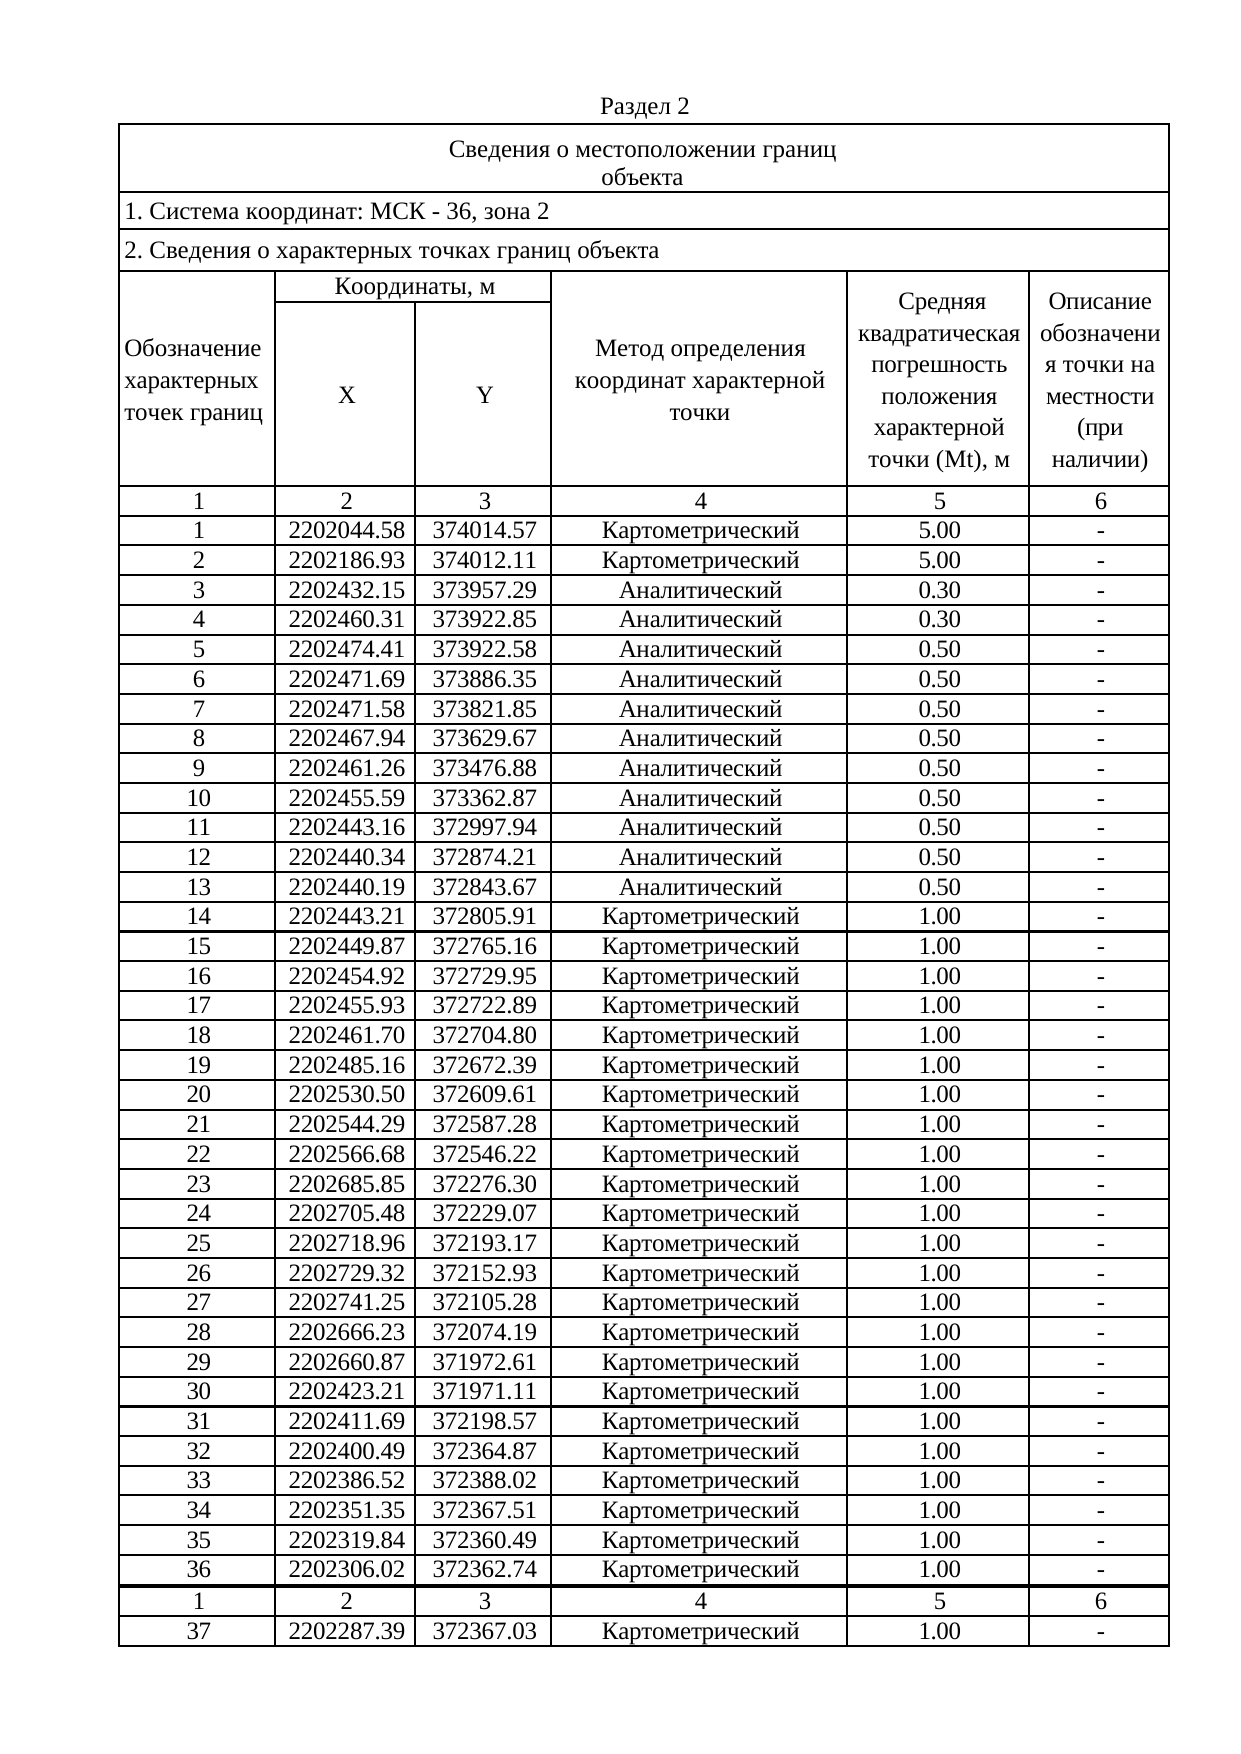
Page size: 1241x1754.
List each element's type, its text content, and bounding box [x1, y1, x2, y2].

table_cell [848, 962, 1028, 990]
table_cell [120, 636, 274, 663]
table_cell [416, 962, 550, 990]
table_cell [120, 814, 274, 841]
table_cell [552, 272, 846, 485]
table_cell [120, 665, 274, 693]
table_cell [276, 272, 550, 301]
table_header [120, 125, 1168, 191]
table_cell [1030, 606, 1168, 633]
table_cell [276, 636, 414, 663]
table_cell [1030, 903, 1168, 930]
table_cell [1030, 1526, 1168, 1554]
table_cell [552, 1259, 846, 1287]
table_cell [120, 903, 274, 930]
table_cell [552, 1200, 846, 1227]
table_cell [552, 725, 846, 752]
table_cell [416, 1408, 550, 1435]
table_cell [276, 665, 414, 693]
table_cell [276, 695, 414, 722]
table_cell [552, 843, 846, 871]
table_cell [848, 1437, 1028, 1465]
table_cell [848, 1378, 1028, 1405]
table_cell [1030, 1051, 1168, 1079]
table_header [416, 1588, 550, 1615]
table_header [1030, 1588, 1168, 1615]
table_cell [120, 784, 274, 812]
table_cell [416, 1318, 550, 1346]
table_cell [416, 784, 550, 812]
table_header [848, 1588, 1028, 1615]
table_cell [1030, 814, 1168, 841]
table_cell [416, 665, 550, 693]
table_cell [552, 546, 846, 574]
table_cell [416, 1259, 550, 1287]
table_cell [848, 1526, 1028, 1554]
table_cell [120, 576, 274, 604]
text Раздел 2 [269, 91, 1021, 120]
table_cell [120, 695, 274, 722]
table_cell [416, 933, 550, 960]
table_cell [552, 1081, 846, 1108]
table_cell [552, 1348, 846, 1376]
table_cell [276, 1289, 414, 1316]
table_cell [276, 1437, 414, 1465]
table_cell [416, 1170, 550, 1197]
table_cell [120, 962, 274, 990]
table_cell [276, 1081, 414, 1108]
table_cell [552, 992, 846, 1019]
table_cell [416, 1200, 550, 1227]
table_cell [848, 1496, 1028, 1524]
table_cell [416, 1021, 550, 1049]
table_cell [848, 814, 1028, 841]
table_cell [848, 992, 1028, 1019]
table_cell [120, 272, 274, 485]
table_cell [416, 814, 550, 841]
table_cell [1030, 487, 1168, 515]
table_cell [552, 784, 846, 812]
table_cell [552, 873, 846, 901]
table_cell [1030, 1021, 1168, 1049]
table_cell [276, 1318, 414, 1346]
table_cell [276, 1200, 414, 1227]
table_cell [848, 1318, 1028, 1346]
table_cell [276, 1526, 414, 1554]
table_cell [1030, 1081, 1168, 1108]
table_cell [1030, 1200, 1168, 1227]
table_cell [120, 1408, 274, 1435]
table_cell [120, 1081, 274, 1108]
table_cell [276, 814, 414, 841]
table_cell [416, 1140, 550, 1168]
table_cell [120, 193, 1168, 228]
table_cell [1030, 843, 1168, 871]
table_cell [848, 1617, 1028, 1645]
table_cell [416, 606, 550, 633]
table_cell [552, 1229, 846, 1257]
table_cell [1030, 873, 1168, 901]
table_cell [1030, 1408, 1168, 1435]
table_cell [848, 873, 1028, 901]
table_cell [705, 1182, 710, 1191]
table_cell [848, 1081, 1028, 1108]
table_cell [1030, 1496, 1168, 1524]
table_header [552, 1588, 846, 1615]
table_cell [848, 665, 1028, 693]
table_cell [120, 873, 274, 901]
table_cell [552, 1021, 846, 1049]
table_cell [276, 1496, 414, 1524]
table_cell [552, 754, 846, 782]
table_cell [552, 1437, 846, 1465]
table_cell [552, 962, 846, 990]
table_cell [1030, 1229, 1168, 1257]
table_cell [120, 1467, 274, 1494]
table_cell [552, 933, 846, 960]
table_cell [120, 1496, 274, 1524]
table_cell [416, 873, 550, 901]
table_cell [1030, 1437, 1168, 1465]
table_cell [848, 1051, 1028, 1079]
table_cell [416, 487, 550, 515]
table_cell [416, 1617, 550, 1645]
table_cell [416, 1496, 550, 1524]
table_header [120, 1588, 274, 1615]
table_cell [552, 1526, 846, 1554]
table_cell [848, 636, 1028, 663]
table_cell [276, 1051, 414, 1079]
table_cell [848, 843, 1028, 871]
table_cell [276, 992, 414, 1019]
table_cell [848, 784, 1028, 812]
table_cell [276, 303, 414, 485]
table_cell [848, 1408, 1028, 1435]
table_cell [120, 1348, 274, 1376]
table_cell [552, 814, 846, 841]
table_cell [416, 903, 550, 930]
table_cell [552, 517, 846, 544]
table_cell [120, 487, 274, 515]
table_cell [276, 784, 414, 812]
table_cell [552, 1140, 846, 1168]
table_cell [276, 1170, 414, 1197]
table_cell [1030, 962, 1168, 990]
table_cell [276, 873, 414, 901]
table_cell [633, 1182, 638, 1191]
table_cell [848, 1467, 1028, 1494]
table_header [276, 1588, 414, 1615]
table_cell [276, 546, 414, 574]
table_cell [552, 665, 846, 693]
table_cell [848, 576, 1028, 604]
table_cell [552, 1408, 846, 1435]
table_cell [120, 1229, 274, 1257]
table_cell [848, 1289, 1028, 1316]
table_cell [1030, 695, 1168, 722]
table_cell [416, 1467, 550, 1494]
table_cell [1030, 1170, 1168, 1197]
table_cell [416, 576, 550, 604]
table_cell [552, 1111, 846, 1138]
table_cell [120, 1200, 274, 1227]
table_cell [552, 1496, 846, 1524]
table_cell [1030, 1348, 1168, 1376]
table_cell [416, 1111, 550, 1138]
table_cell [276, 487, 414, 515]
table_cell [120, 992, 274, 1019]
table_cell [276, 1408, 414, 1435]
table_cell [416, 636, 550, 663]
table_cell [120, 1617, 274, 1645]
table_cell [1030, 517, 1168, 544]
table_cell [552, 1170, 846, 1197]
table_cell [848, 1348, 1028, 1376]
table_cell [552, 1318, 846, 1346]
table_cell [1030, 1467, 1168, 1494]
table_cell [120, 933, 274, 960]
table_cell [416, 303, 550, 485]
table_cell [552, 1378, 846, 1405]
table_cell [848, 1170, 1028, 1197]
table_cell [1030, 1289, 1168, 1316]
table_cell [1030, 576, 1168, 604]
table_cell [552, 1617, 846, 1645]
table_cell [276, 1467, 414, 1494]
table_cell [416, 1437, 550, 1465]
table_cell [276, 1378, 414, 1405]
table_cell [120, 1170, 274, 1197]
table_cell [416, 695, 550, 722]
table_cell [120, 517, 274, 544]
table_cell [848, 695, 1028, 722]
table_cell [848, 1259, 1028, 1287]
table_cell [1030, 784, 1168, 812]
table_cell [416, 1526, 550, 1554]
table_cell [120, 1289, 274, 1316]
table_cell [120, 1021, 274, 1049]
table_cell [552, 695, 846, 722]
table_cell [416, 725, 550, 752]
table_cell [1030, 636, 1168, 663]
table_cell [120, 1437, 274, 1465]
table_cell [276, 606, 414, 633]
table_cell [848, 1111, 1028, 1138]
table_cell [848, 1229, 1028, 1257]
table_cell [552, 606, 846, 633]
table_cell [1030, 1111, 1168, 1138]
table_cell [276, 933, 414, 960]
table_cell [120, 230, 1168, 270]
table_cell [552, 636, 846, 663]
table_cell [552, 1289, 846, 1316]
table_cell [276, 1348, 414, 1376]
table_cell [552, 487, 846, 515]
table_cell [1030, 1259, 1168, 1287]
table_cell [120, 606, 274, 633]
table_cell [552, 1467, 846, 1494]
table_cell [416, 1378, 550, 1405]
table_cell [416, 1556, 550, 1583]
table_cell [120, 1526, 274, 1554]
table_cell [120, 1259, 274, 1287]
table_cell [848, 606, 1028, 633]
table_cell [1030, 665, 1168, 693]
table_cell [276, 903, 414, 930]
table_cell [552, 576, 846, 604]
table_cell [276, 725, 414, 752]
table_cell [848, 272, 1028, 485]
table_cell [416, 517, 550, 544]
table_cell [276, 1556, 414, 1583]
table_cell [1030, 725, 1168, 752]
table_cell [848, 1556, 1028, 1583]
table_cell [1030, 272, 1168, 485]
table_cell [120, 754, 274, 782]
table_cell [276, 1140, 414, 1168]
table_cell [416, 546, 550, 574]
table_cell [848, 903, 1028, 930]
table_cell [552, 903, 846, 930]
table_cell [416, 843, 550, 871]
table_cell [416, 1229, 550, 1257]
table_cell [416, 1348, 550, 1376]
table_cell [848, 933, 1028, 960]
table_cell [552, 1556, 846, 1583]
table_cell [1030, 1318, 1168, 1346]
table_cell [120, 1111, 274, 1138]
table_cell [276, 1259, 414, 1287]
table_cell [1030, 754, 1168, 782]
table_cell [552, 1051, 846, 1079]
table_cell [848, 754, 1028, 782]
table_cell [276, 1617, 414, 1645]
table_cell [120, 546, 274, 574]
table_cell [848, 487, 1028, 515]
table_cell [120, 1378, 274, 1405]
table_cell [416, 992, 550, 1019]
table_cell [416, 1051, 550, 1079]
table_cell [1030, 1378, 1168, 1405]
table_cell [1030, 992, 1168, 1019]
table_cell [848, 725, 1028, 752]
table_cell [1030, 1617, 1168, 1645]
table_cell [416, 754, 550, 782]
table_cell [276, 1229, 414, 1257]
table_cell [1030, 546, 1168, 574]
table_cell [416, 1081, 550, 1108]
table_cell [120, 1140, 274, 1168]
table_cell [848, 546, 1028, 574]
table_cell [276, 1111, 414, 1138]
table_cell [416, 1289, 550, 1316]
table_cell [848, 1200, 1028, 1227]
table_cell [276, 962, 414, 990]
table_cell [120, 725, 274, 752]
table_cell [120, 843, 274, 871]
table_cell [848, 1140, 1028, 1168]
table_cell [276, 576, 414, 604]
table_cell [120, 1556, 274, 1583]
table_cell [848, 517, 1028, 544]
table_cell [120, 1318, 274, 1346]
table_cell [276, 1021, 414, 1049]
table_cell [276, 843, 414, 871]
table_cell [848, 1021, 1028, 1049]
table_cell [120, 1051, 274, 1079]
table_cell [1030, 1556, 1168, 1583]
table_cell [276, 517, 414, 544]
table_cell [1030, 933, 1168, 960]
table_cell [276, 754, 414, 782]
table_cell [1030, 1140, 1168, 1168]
